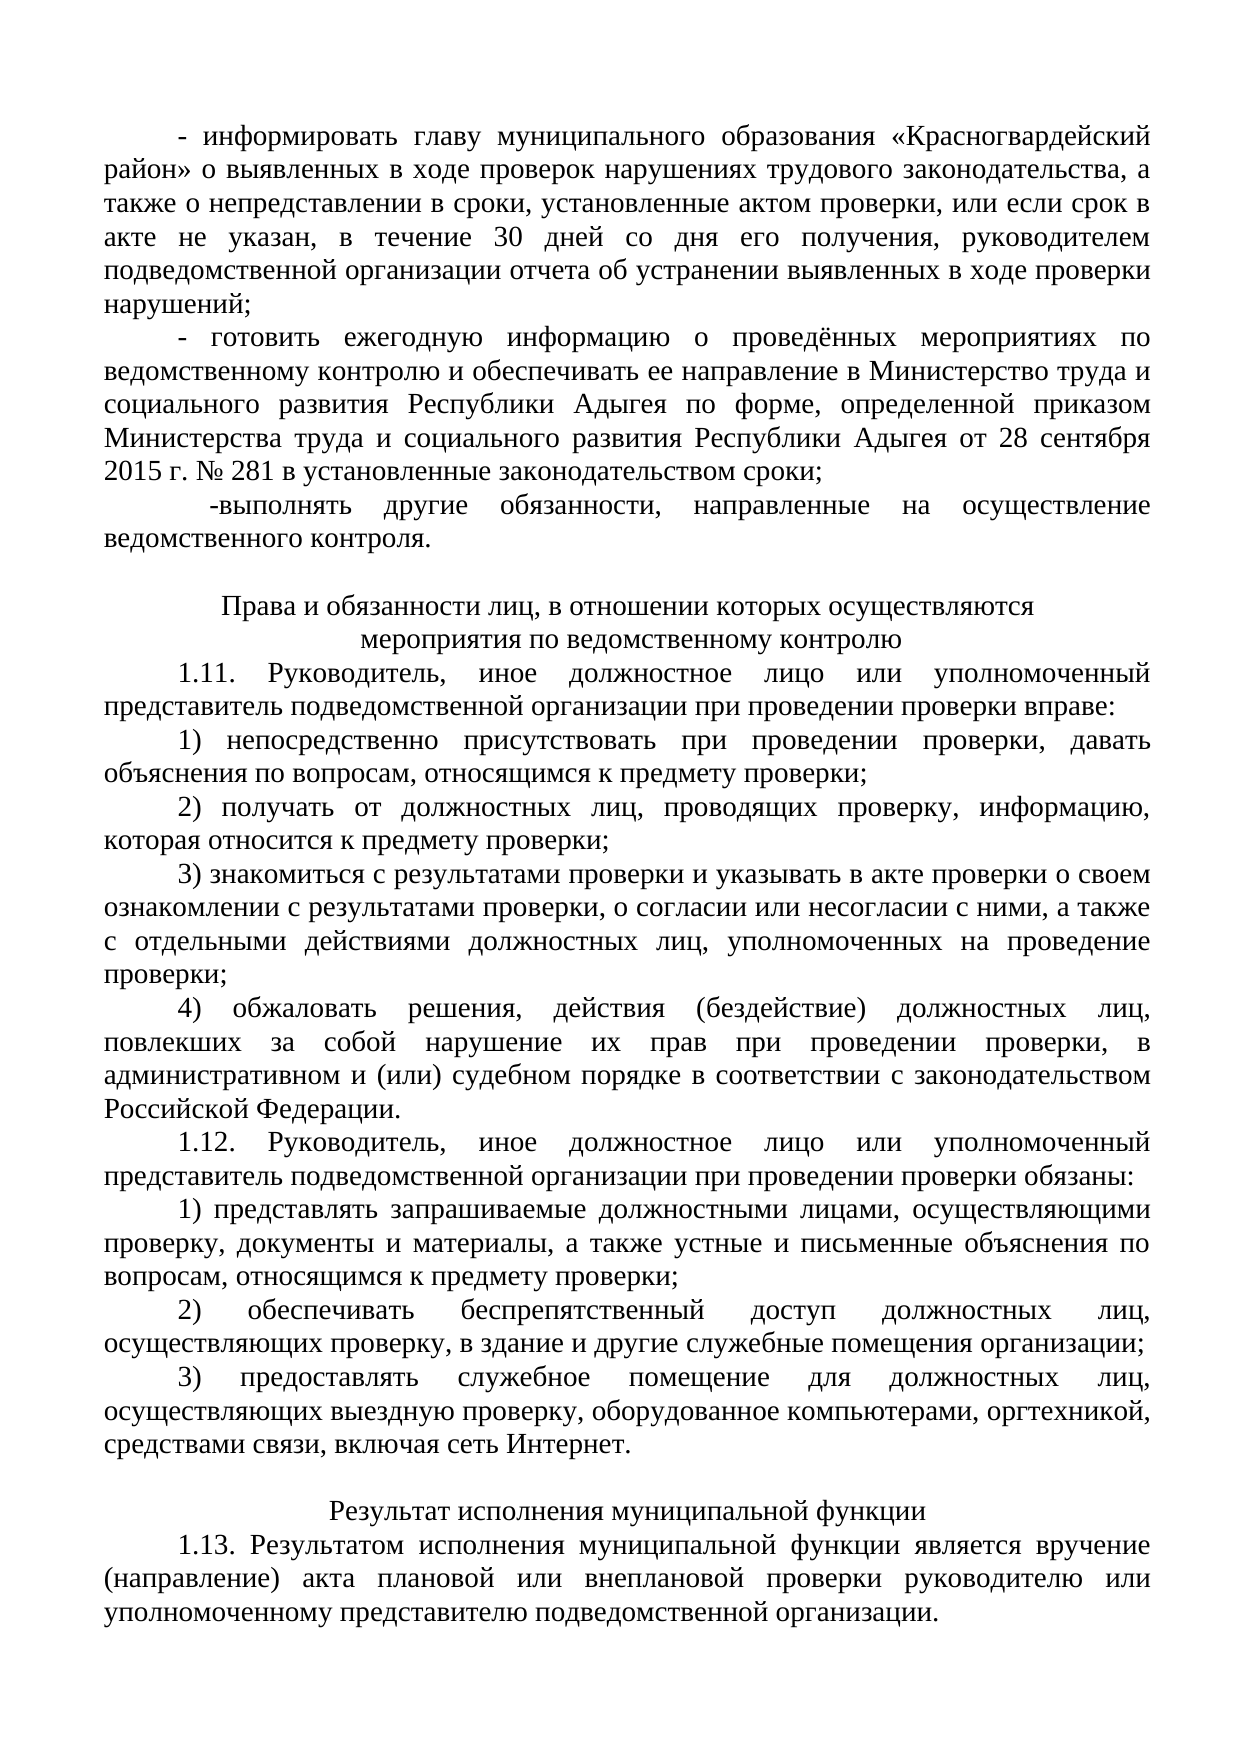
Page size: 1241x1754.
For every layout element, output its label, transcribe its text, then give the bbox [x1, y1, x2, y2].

text - информировать главу муниципального образования «Красногвардейский район» о выявленных в ходе проверок нарушениях трудового законодательства, а также о непредставлении в сроки, установленные актом проверки, или если срок в акте не указан, в течение 30 дней со дня его получения, руководителем подведомственной организации отчета об устранении выявленных в ходе проверки нарушений; [103, 118, 1152, 319]
text 2) обеспечивать беспрепятственный доступ должностных лиц, осуществляющих проверку, в здание и другие служебные помещения организации; [103, 1292, 1152, 1359]
subtitle мероприятия по ведомственному контролю [103, 621, 1152, 655]
text 4) обжаловать решения, действия (бездействие) должностных лиц, повлекших за собой нарушение их прав при проведении проверки, в административном и (или) судебном порядке в соответствии с законодательством Российской Федерации. [103, 990, 1152, 1124]
text 1.13. Результатом исполнения муниципальной функции является вручение (направление) акта плановой или внеплановой проверки руководителю или уполномоченному представителю подведомственной организации. [103, 1527, 1152, 1627]
text -выполнять другие обязанности, направленные на осуществление ведомственного контроля. [103, 487, 1152, 554]
subtitle Права и обязанности лиц, в отношении которых осуществляются [103, 588, 1152, 621]
text 1) непосредственно присутствовать при проведении проверки, давать объяснения по вопросам, относящимся к предмету проверки; [103, 722, 1152, 789]
text 3) предоставлять служебное помещение для должностных лиц, осуществляющих выездную проверку, оборудованное компьютерами, оргтехникой, средствами связи, включая сеть Интернет. [103, 1359, 1152, 1460]
text 1) представлять запрашиваемые должностными лицами, осуществляющими проверку, документы и материалы, а также устные и письменные объяснения по вопросам, относящимся к предмету проверки; [103, 1191, 1152, 1292]
text 3) знакомиться с результатами проверки и указывать в акте проверки о своем ознакомлении с результатами проверки, о согласии или несогласии с ними, а также с отдельными действиями должностных лиц, уполномоченных на проведение проверки; [103, 856, 1152, 990]
text 2) получать от должностных лиц, проводящих проверку, информацию, которая относится к предмету проверки; [103, 789, 1152, 856]
text 1.11. Руководитель, иное должностное лицо или уполномоченный представитель подведомственной организации при проведении проверки вправе: [103, 655, 1152, 722]
subtitle Результат исполнения муниципальной функции [103, 1493, 1152, 1527]
text 1.12. Руководитель, иное должностное лицо или уполномоченный представитель подведомственной организации при проведении проверки обязаны: [103, 1124, 1152, 1191]
text - готовить ежегодную информацию о проведённых мероприятиях по ведомственному контролю и обеспечивать ее направление в Министерство труда и социального развития Республики Адыгея по форме, определенной приказом Министерства труда и социального развития Республики Адыгея от 28 сентября 2015 г. № 281 в установленные законодательством сроки; [103, 319, 1152, 487]
